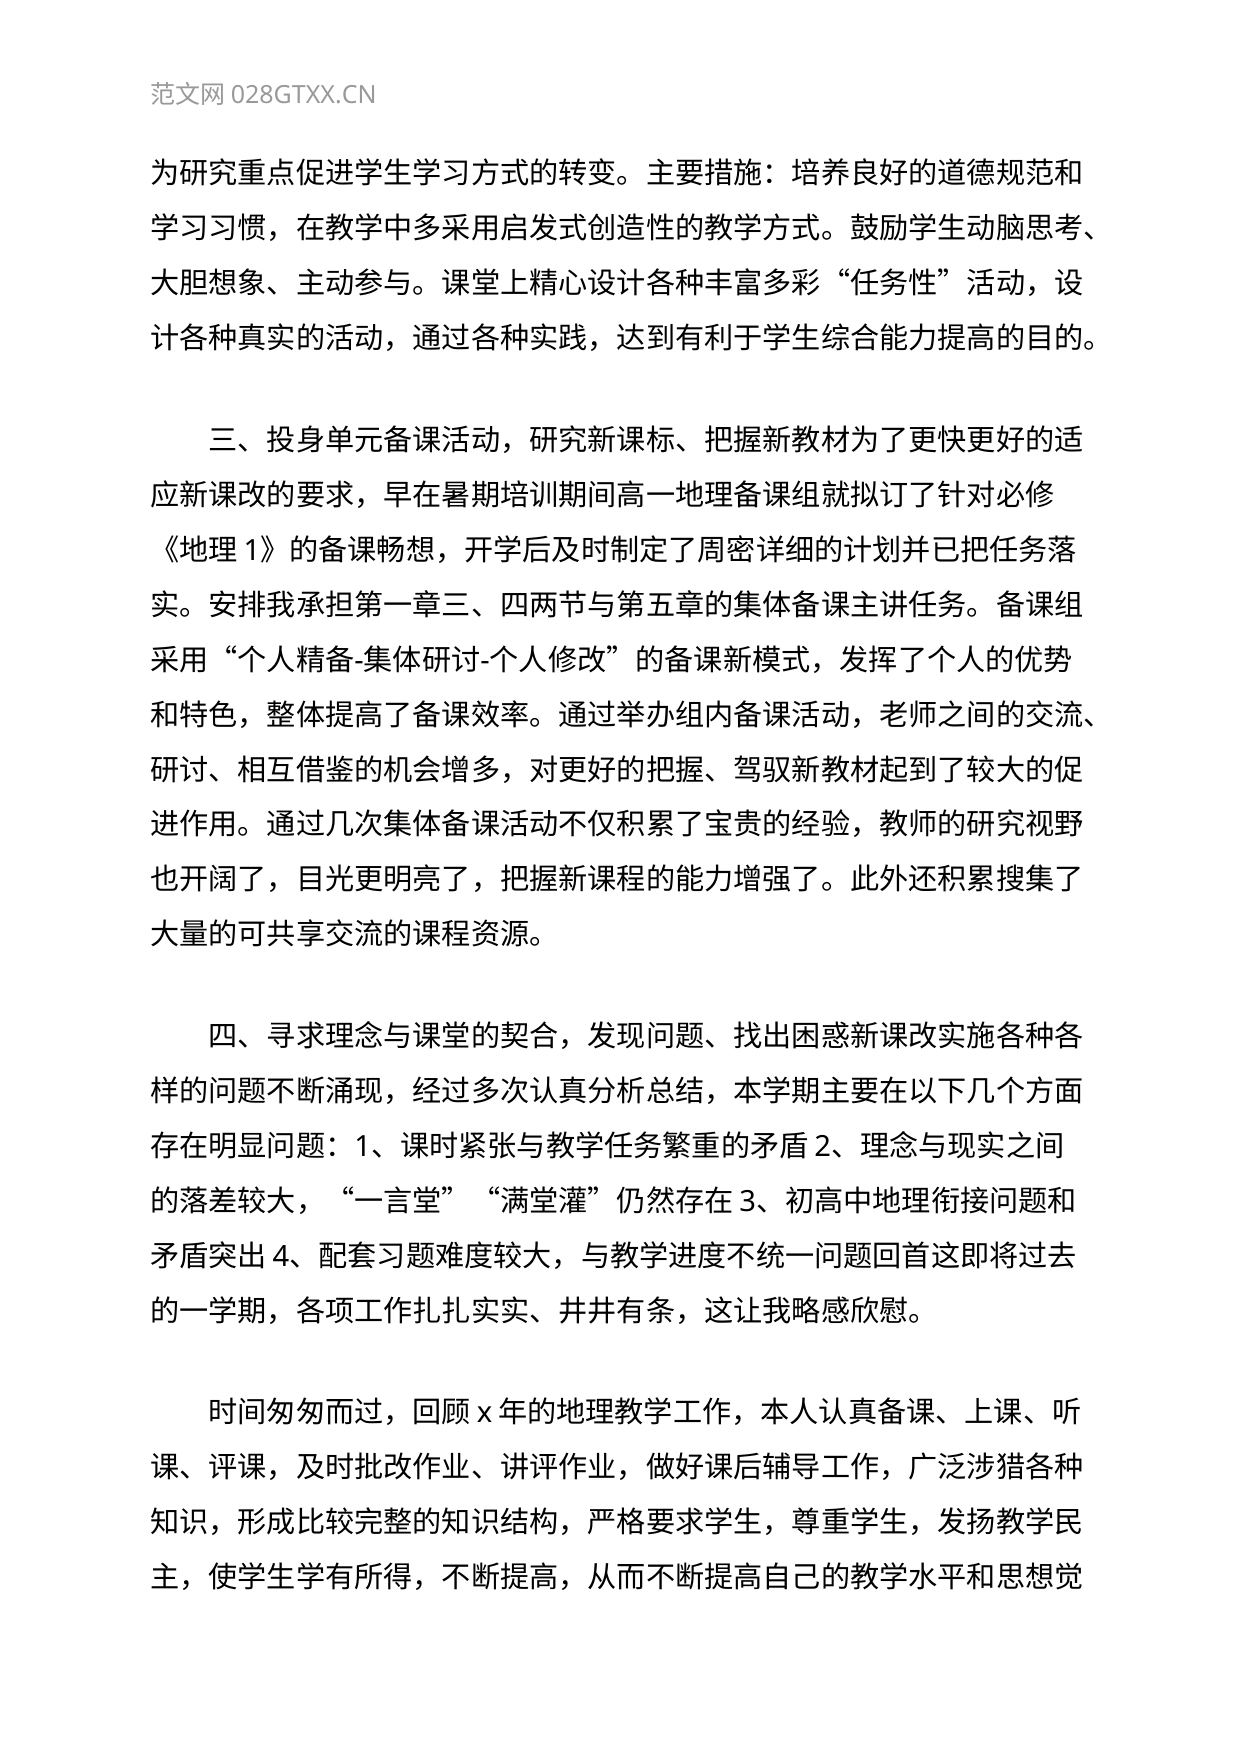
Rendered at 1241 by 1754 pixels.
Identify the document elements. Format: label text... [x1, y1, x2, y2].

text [150, 1389, 1090, 1596]
text 三、投身单元备课活动，研究新课标、把握新教材为了更快更好的适应新课改的要求，早在暑期培训期间高一地理备课组就拟订了针对必修《地理1》的备课畅想，开学后及时制定了周密详细的计划并已把任务落实。安排我承担第一章三、四两节与第五章的集体备课主讲任务。备课组采用“个人精备-集体研讨-个人修改”的备课新模式，发挥了个人的优势和特色，整体提高了备课效率。通过举办组内备课活动，老师之间的交流、研讨、相互借鉴的机会增多，对更好的把握、驾驭新教材起到了较大的促进作用。通过几次集体备课活动不仅积累了宝贵的经验，教师的研究视野也开阔了，目光更明亮了，把握新课程的能力增强了。此外还积累搜集了大量的可共享交流的课程资源。 [150, 416, 1090, 953]
text 四、寻求理念与课堂的契合，发现问题、找出困惑新课改实施各种各样的问题不断涌现，经过多次认真分析总结，本学期主要在以下几个方面存在明显问题：1、课时紧张与教学任务繁重的矛盾2、理念与现实之间的落差较大，“一言堂”“满堂灌”仍然存在3、初高中地理衔接问题和矛盾突出4、配套习题难度较大，与教学进度不统一问题回首这即将过去的一学期，各项工作扎扎实实、井井有条，这让我略感欣慰。 [150, 1012, 1090, 1329]
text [150, 150, 1090, 357]
